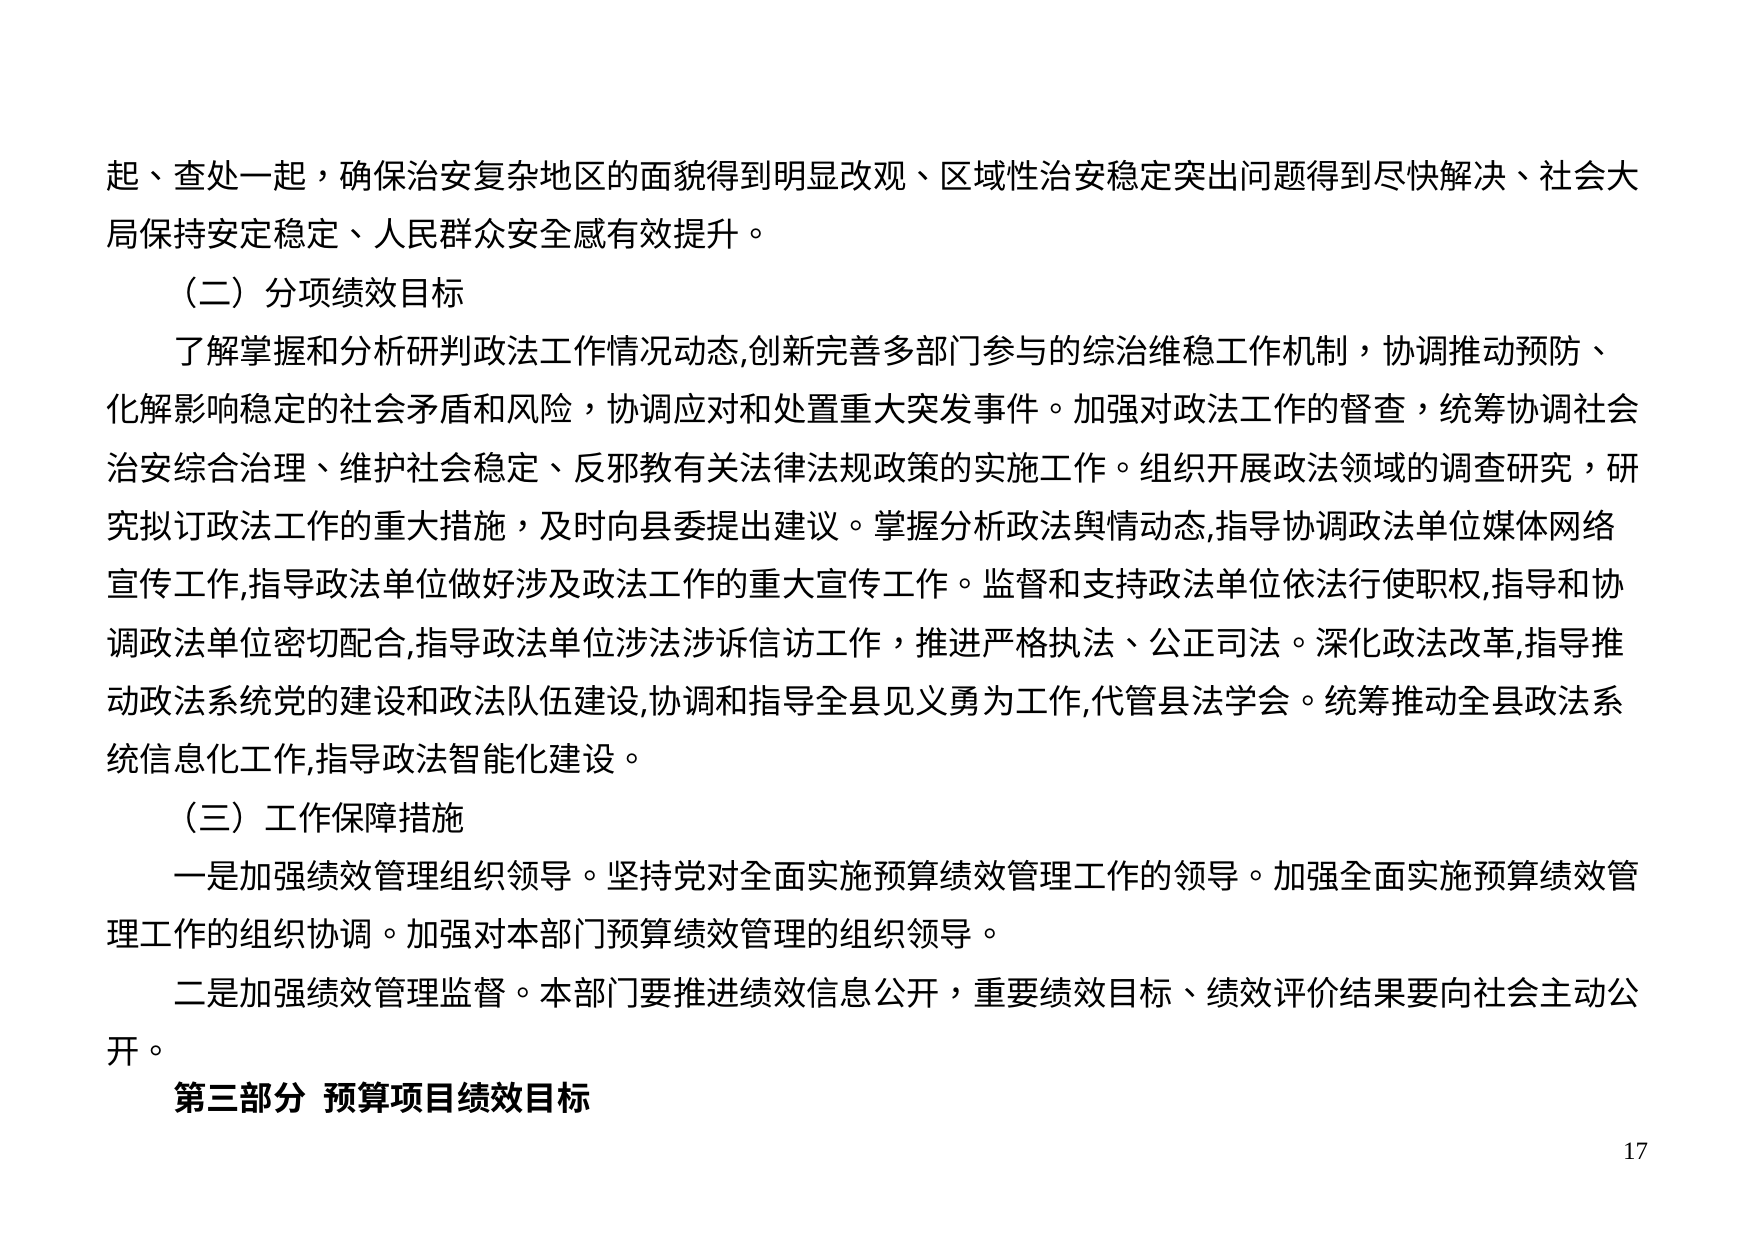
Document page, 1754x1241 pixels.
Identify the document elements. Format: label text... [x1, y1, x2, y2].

text 第三部分 预算项目绩效目标 [106, 1075, 1648, 1121]
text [106, 142, 1648, 258]
text （二）分项绩效目标 [106, 258, 1648, 317]
text 二是加强绩效管理监督。本部门要推进绩效信息公开，重要绩效目标、绩效评价结果要向社会主动公开。 [106, 958, 1648, 1075]
text 一是加强绩效管理组织领导。坚持党对全面实施预算绩效管理工作的领导。加强全面实施预算绩效管理工作的组织协调。加强对本部门预算绩效管理的组织领导。 [106, 842, 1648, 958]
text 了解掌握和分析研判政法工作情况动态,创新完善多部门参与的综治维稳工作机制，协调推动预防、化解影响稳定的社会矛盾和风险，协调应对和处置重大突发事件。加强对政法工作的督查，统筹协调社会治安综合治理、维护社会稳定、反邪教有关法律法规政策的实施工作。组织开展政法领域的调查研究，研究拟订政法工作的重大措施，及时向县委提出建议。掌握分析政法舆情动态,指导协调政法单位媒体网络宣传工作,指导政法单位做好涉及政法工作的重大宣传工作。监督和支持政法单位依法行使职权,指导和协调政法单位密切配合,指导政法单位涉法涉诉信访工作，推进严格执法、公正司法。深化政法改革,指导推动政法系统党的建设和政法队伍建设,协调和指导全县见义勇为工作,代管县法学会。统筹推动全县政法系统信息化工作,指导政法智能化建设。 [106, 317, 1648, 783]
text （三）工作保障措施 [106, 783, 1648, 842]
